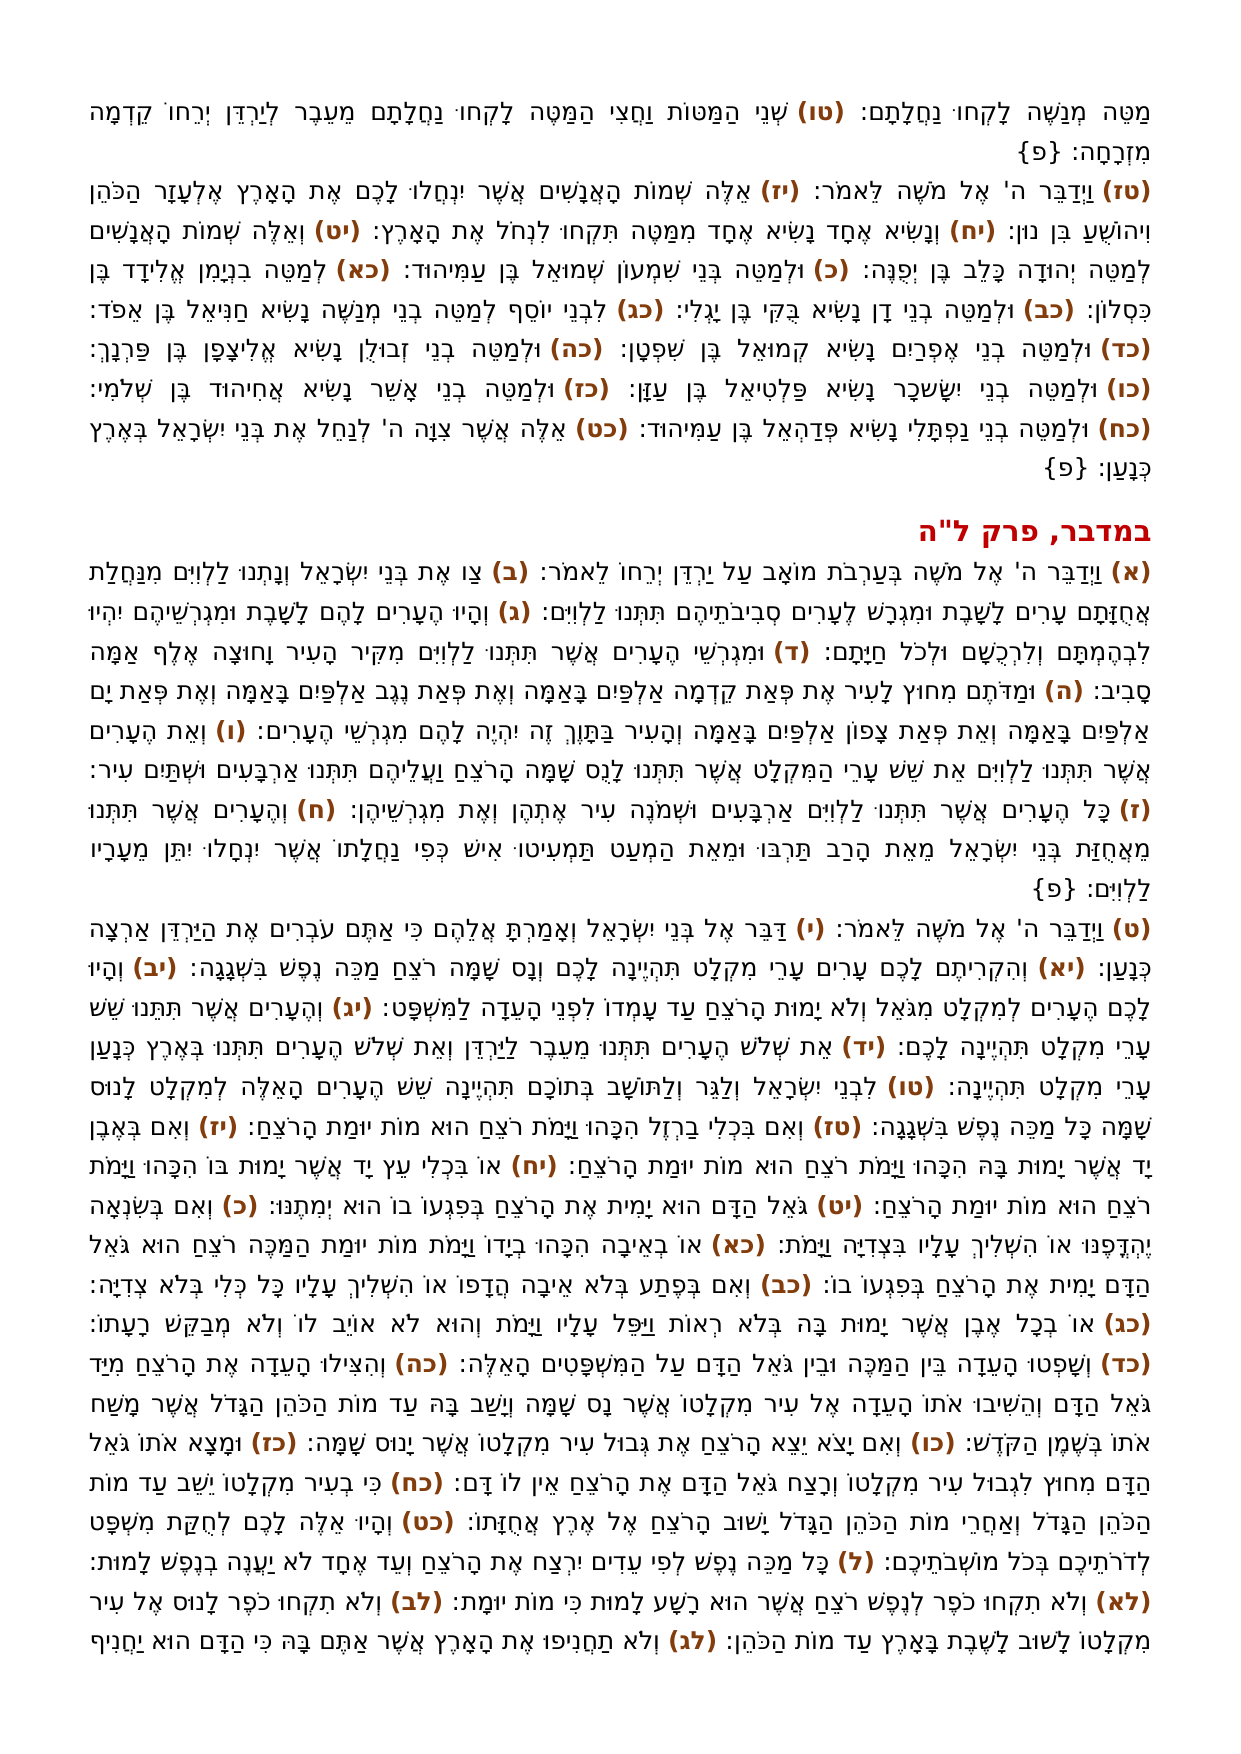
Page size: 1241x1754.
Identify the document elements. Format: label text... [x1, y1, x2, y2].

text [89, 89, 1152, 168]
text (טז) וַיְדַבֵּר ה' אֶל מֹשֶׁה לֵּאמֹר: (יז) אֵלֶּה שְׁמוֹת הָאֲנָשִׁים אֲשֶׁר יִנְחֲלוּ לָכֶם אֶת הָאָרֶץ אֶלְעָזָר הַכֹּהֵן וִיהוֹשֻׁעַ בִּן נוּן: (יח) וְנָשִׂיא אֶחָד נָשִׂיא אֶחָד מִמַּטֶּה תִּקְחוּ לִנְחֹל אֶת הָאָרֶץ: (יט) וְאֵלֶּה שְׁמוֹת הָאֲנָשִׁים לְמַטֵּה יְהוּדָה כָּלֵב בֶּן יְפֻנֶּה: (כ) וּלְמַטֵּה בְּנֵי שִׁמְעוֹן שְׁמוּאֵל בֶּן עַמִּיהוּד: (כא) לְמַטֵּה בִנְיָמִן אֱלִידָד בֶּן כִּסְלוֹן: (כב) וּלְמַטֵּה בְנֵי דָן נָשִׂיא בֻּקִּי בֶּן יָגְלִי: (כג) לִבְנֵי יוֹסֵף לְמַטֵּה בְנֵי מְנַשֶּׁה נָשִׂיא חַנִּיאֵל בֶּן אֵפֹד: (כד) וּלְמַטֵּה בְנֵי אֶפְרַיִם נָשִׂיא קְמוּאֵל בֶּן שִׁפְטָן: (כה) וּלְמַטֵּה בְנֵי זְבוּלֻן נָשִׂיא אֱלִיצָפָן בֶּן פַּרְנָךְ: (כו) וּלְמַטֵּה בְנֵי יִשָּׂשכָר נָשִׂיא פַּלְטִיאֵל בֶּן עַזָּן: (כז) וּלְמַטֵּה בְנֵי אָשֵׁר נָשִׂיא אֲחִיהוּד בֶּן שְׁלֹמִי: (כח) וּלְמַטֵּה בְנֵי נַפְתָּלִי נָשִׂיא פְּדַהְאֵל בֶּן עַמִּיהוּד: (כט) אֵלֶּה אֲשֶׁר צִוָּה ה' לְנַחֵל אֶת בְּנֵי יִשְׂרָאֵל בְּאֶרֶץ כְּנָעַן: {פ} [89, 168, 1152, 484]
text במדבר, פרק ל"ה [89, 509, 1152, 549]
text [89, 905, 1152, 1657]
text (א) וַיְדַבֵּר ה' אֶל מֹשֶׁה בְּעַרְבֹת מוֹאָב עַל יַרְדֵּן יְרֵחוֹ לֵאמֹר: (ב) צַו אֶת בְּנֵי יִשְׂרָאֵל וְנָתְנוּ לַלְוִיִּם מִנַּחֲלַת אֲחֻזָּתָם עָרִים לָשָׁבֶת וּמִגְרָשׁ לֶעָרִים סְבִיבֹתֵיהֶם תִּתְּנוּ לַלְוִיִּם: (ג) וְהָיוּ הֶעָרִים לָהֶם לָשָׁבֶת וּמִגְרְשֵׁיהֶם יִהְיוּ לִבְהֶמְתָּם וְלִרְכֻשָׁם וּלְכֹל חַיָּתָם: (ד) וּמִגְרְשֵׁי הֶעָרִים אֲשֶׁר תִּתְּנוּ לַלְוִיִּם מִקִּיר הָעִיר וָחוּצָה אֶלֶף אַמָּה סָבִיב: (ה) וּמַדֹּתֶם מִחוּץ לָעִיר אֶת פְּאַת קֵדְמָה אַלְפַּיִם בָּאַמָּה וְאֶת פְּאַת נֶגֶב אַלְפַּיִם בָּאַמָּה וְאֶת פְּאַת יָם אַלְפַּיִם בָּאַמָּה וְאֵת פְּאַת צָפוֹן אַלְפַּיִם בָּאַמָּה וְהָעִיר בַּתָּוֶךְ זֶה יִהְיֶה לָהֶם מִגְרְשֵׁי הֶעָרִים: (ו) וְאֵת הֶעָרִים אֲשֶׁר תִּתְּנוּ לַלְוִיִּם אֵת שֵׁשׁ עָרֵי הַמִּקְלָט אֲשֶׁר תִּתְּנוּ לָנֻס שָׁמָּה הָרֹצֵחַ וַעֲלֵיהֶם תִּתְּנוּ אַרְבָּעִים וּשְׁתַּיִם עִיר: (ז) כָּל הֶעָרִים אֲשֶׁר תִּתְּנוּ לַלְוִיִּם אַרְבָּעִים וּשְׁמֹנֶה עִיר אֶתְהֶן וְאֶת מִגְרְשֵׁיהֶן: (ח) וְהֶעָרִים אֲשֶׁר תִּתְּנוּ מֵאֲחֻזַּת בְּנֵי יִשְׂרָאֵל מֵאֵת הָרַב תַּרְבּוּ וּמֵאֵת הַמְעַט תַּמְעִיטוּ אִישׁ כְּפִי נַחֲלָתוֹ אֲשֶׁר יִנְחָלוּ יִתֵּן מֵעָרָיו לַלְוִיִּם: {פ} [89, 549, 1152, 905]
